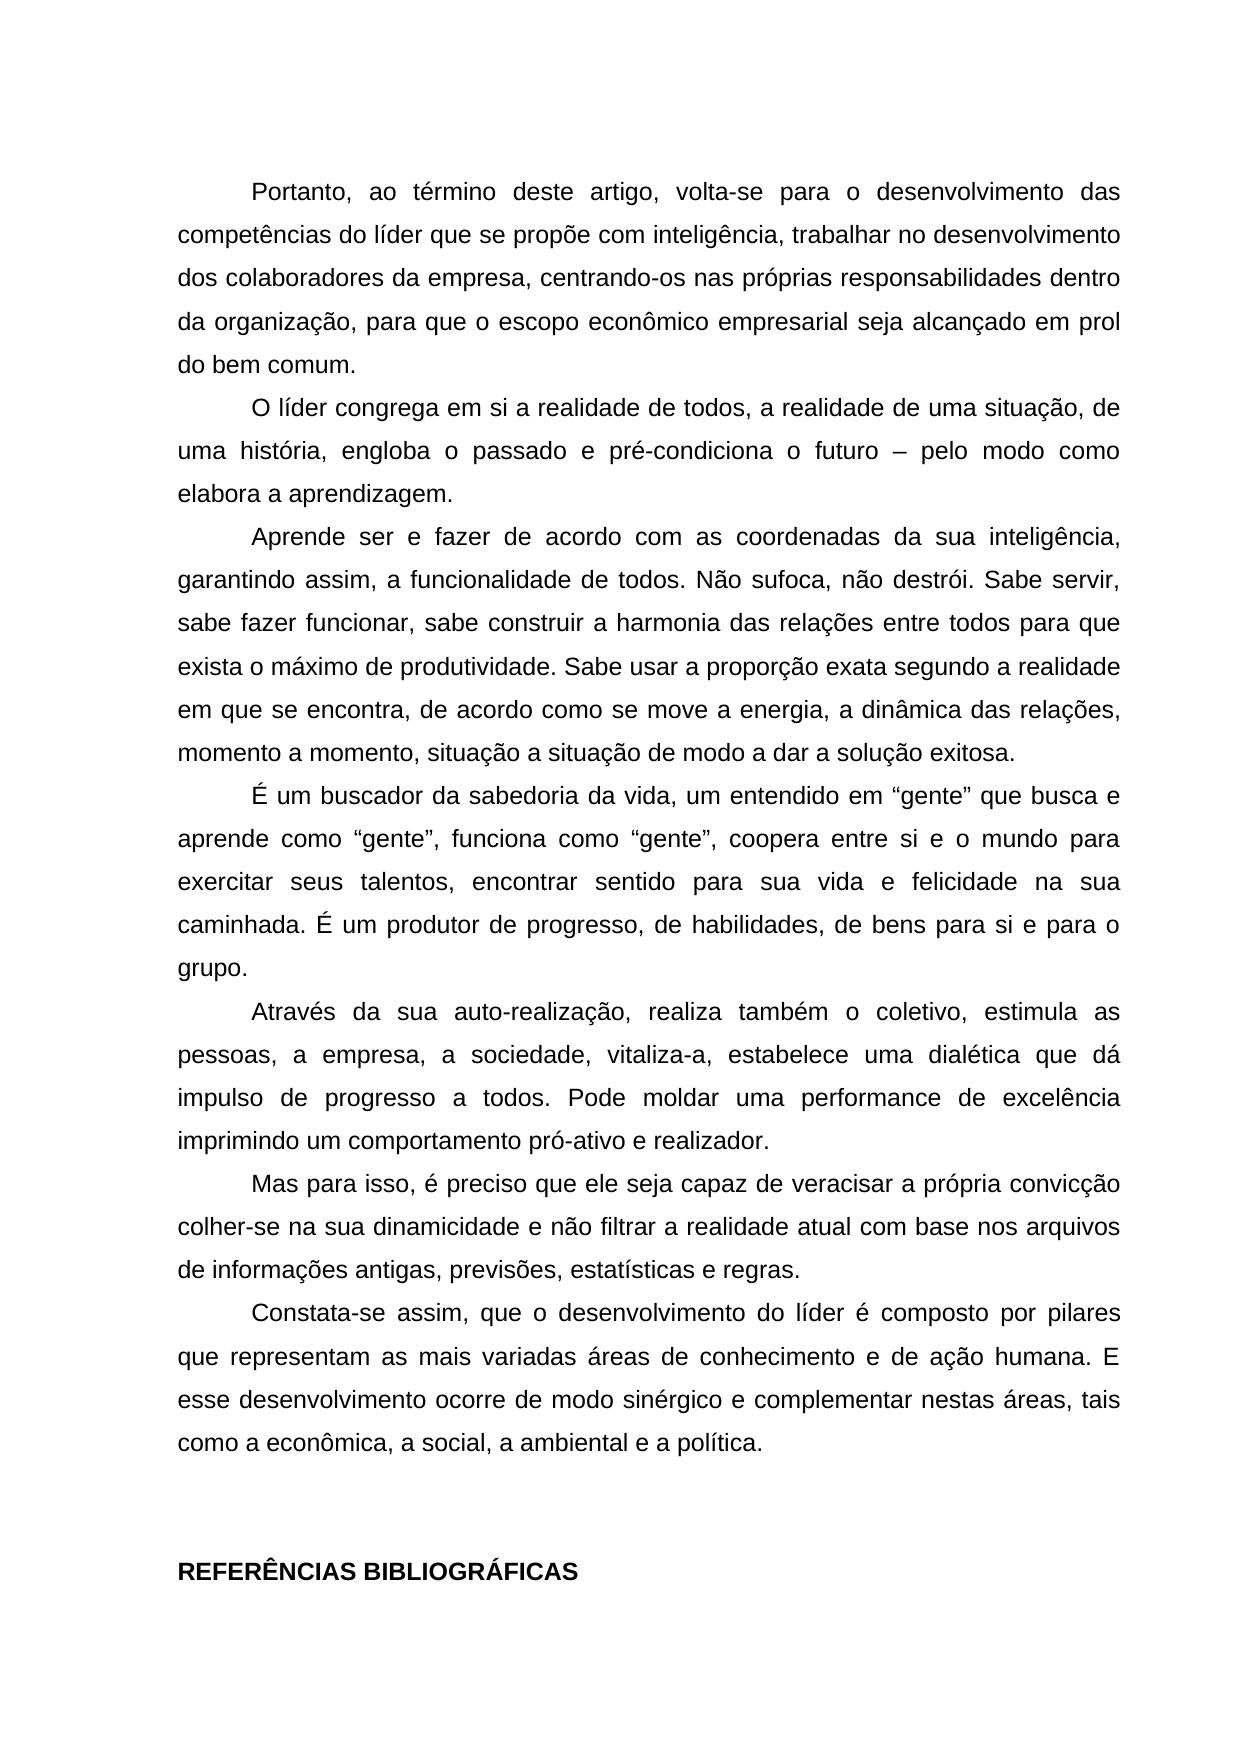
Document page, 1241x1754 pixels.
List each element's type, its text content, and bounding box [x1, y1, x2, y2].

text Constata-se assim, que o desenvolvimento do líder é composto por pilares que representam as mais variadas áreas de conhecimento e de ação humana. E esse desenvolvimento ocorre de modo sinérgico e complementar nestas áreas, tais como a econômica, a social, a ambiental e a política. [177, 1298, 1122, 1457]
text Através da sua auto-realização, realiza também o coletivo, estimula as pessoas, a empresa, a sociedade, vitaliza-a, estabelece uma dialética que dá impulso de progresso a todos. Pode moldar uma performance de excelência imprimindo um comportamento pró-ativo e realizador. [177, 997, 1122, 1155]
text Aprende ser e fazer de acordo com as coordenadas da sua inteligência, garantindo assim, a funcionalidade de todos. Não sufoca, não destrói. Sabe servir, sabe fazer funcionar, sabe construir a harmonia das relações entre todos para que exista o máximo de produtividade. Sabe usar a proporção exata segundo a realidade em que se encontra, de acordo como se move a energia, a dinâmica das relações, momento a momento, situação a situação de modo a dar a solução exitosa. [177, 522, 1122, 767]
text Portanto, ao término deste artigo, volta-se para o desenvolvimento das competências do líder que se propõe com inteligência, trabalhar no desenvolvimento dos colaboradores da empresa, centrando-os nas próprias responsabilidades dentro da organização, para que o escopo econômico empresarial seja alcançado em prol do bem comum. [177, 177, 1122, 378]
text É um buscador da sabedoria da vida, um entendido em “gente” que busca e aprende como “gente”, funciona como “gente”, coopera entre si e o mundo para exercitar seus talentos, encontrar sentido para sua vida e felicidade na sua caminhada. É um produtor de progresso, de habilidades, de bens para si e para o grupo. [177, 781, 1122, 982]
text Mas para isso, é preciso que ele seja capaz de veracisar a própria convicção colher-se na sua dinamicidade e não filtrar a realidade atual com base nos arquivos de informações antigas, previsões, estatísticas e regras. [177, 1169, 1122, 1284]
text O líder congrega em si a realidade de todos, a realidade de uma situação, de uma história, engloba o passado e pré-condiciona o futuro – pelo modo como elabora a aprendizagem. [177, 393, 1122, 508]
text REFERÊNCIAS BIBLIOGRÁFICAS [177, 1557, 1122, 1586]
